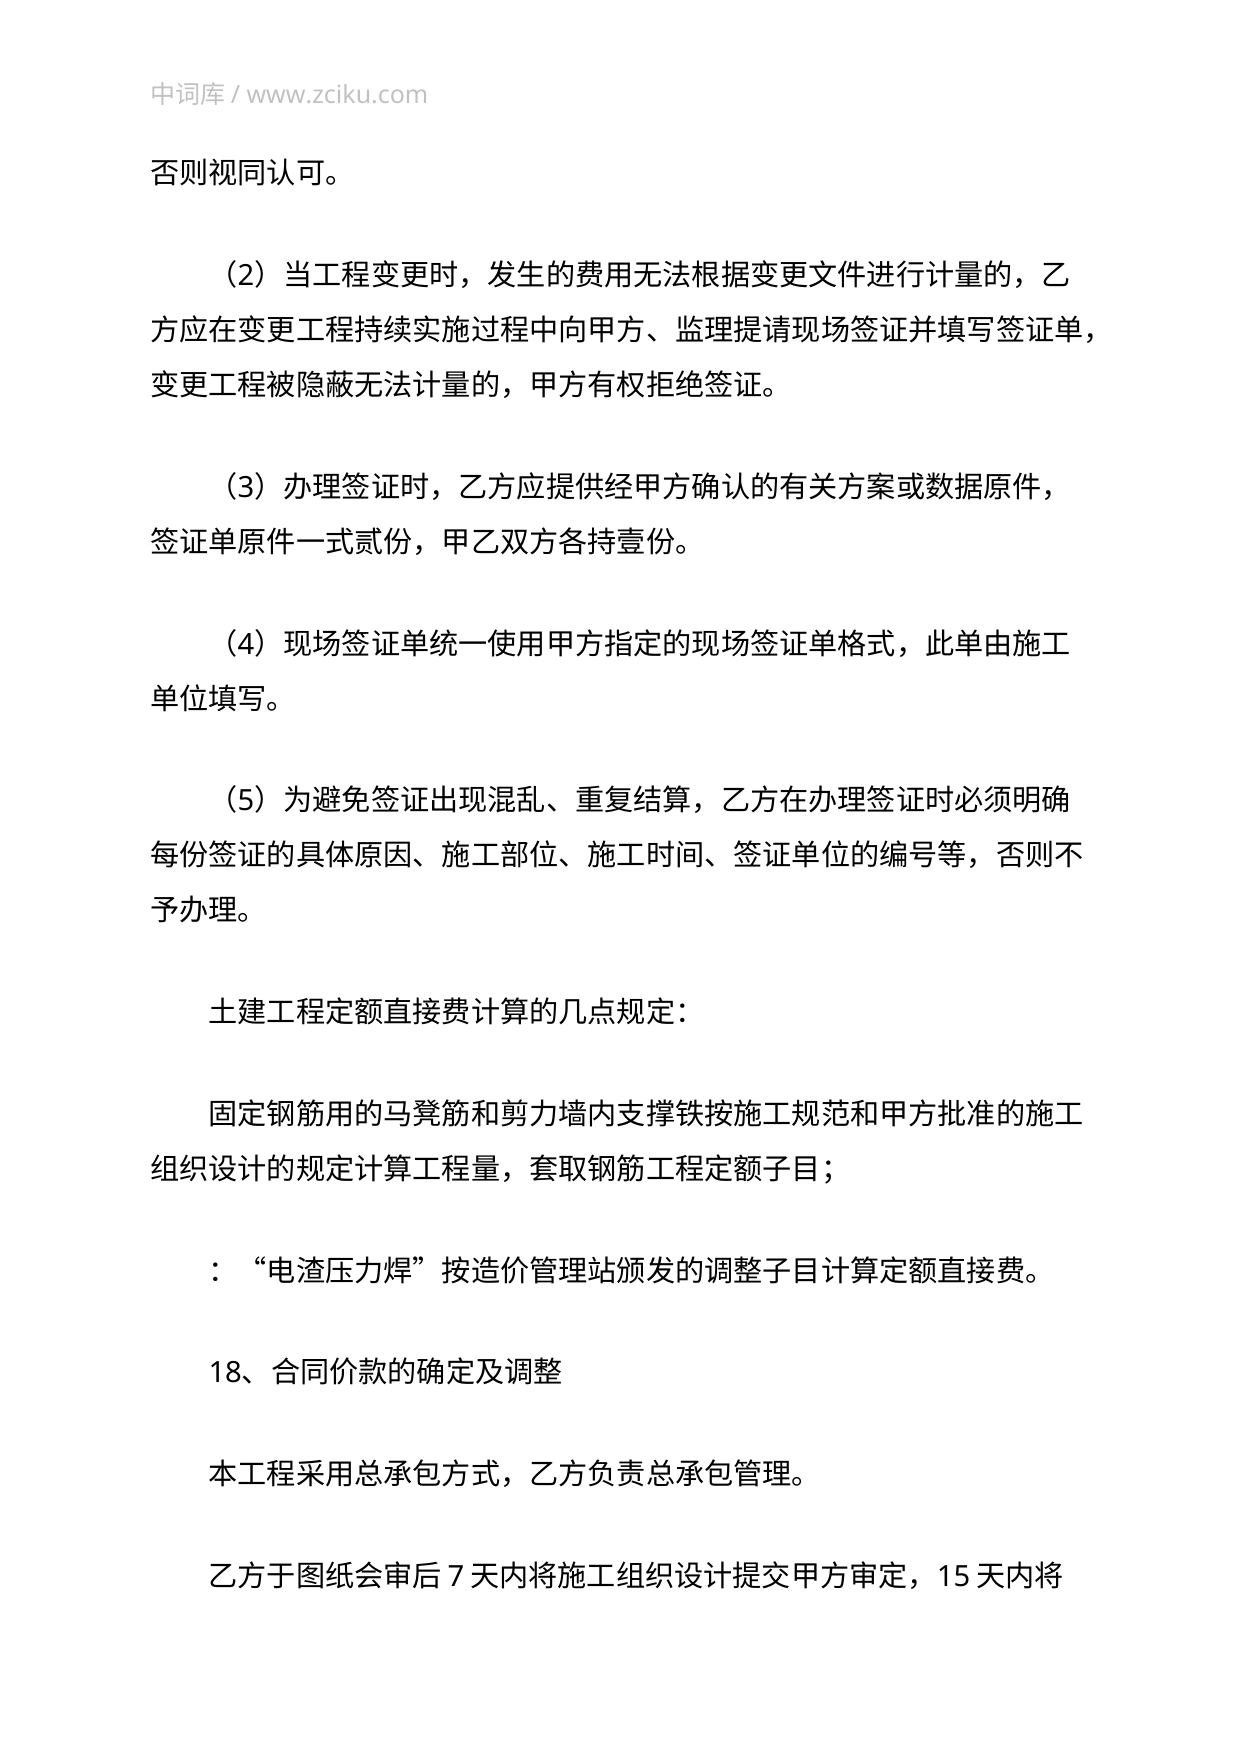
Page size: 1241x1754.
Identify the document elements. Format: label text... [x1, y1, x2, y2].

text ：“电渣压力焊”按造价管理站颁发的调整子目计算定额直接费。 [150, 1247, 1090, 1289]
text （2）当工程变更时，发生的费用无法根据变更文件进行计量的，乙方应在变更工程持续实施过程中向甲方、监理提请现场签证并填写签证单，变更工程被隐蔽无法计量的，甲方有权拒绝签证。 [150, 252, 1090, 404]
text （4）现场签证单统一使用甲方指定的现场签证单格式，此单由施工单位填写。 [150, 620, 1090, 717]
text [150, 150, 1090, 192]
text （3）办理签证时，乙方应提供经甲方确认的有关方案或数据原件，签证单原件一式贰份，甲乙双方各持壹份。 [150, 463, 1090, 561]
text （5）为避免签证出现混乱、重复结算，乙方在办理签证时必须明确每份签证的具体原因、施工部位、施工时间、签证单位的编号等，否则不予办理。 [150, 777, 1090, 929]
text 土建工程定额直接费计算的几点规定： [150, 989, 1090, 1031]
text 固定钢筋用的马凳筋和剪力墙内支撑铁按施工规范和甲方批准的施工组织设计的规定计算工程量，套取钢筋工程定额子目； [150, 1090, 1090, 1188]
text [150, 1553, 1090, 1595]
text 18、合同价款的确定及调整 [150, 1349, 1090, 1391]
text 本工程采用总承包方式，乙方负责总承包管理。 [150, 1451, 1090, 1493]
